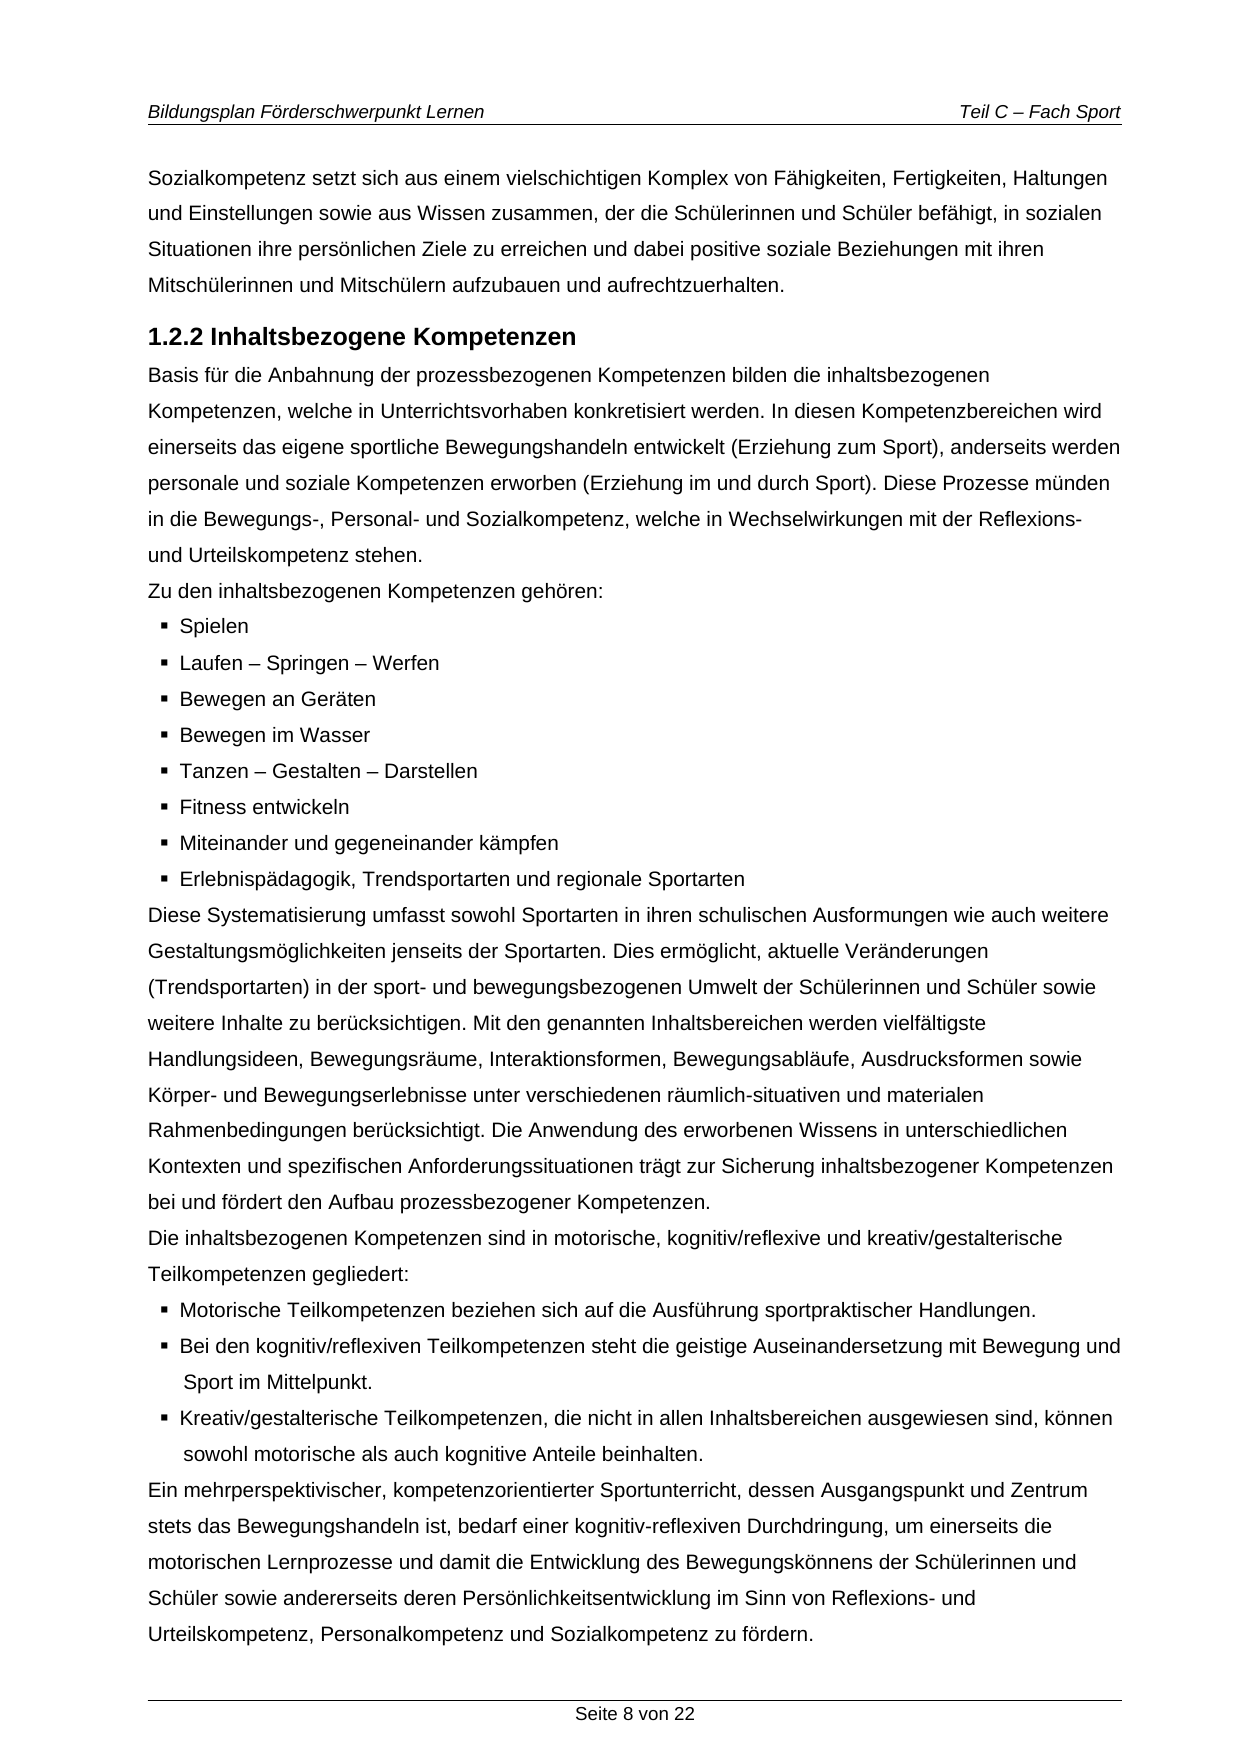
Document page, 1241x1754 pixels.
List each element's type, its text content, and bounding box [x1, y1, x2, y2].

text Bewegen an Geräten [159, 686, 1122, 711]
text Die inhaltsbezogenen Kompetenzen sind in motorische, kognitiv/reflexive und kreativ/gestalterische Teilkompetenzen gegliedert: [148, 1226, 1122, 1286]
text Sozialkompetenz setzt sich aus einem vielschichtigen Komplex von Fähigkeiten, Fertigkeiten, Haltungen und Einstellungen sowie aus Wissen zusammen, der die Schülerinnen und Schüler befähigt, in sozialen Situationen ihre persönlichen Ziele zu erreichen und dabei positive soziale Beziehungen mit ihren Mitschülerinnen und Mitschülern aufzubauen und aufrechtzuerhalten. [148, 165, 1122, 297]
text Kreativ/gestalterische Teilkompetenzen, die nicht in allen Inhaltsbereichen ausgewiesen sind, können sowohl motorische als auch kognitive Anteile beinhalten. [159, 1406, 1122, 1466]
text Ein mehrperspektivischer, kompetenzorientierter Sportunterricht, dessen Ausgangspunkt und Zentrum stets das Bewegungshandeln ist, bedarf einer kognitiv-reflexiven Durchdringung, um einerseits die motorischen Lernprozesse und damit die Entwicklung des Bewegungskönnens der Schülerinnen und Schüler sowie andererseits deren Persönlichkeitsentwicklung im Sinn von Reflexions- und Urteilskompetenz, Personalkompetenz und Sozialkompetenz zu fördern. [148, 1478, 1122, 1646]
text Basis für die Anbahnung der prozessbezogenen Kompetenzen bilden die inhaltsbezogenen Kompetenzen, welche in Unterrichtsvorhaben konkretisiert werden. In diesen Kompetenzbereichen wird einerseits das eigene sportliche Bewegungshandeln entwickelt (Erziehung zum Sport), anderseits werden personale und soziale Kompetenzen erworben (Erziehung im und durch Sport). Diese Prozesse münden in die Bewegungs-, Personal- und Sozialkompetenz, welche in Wechselwirkungen mit der Reflexions- und Urteilskompetenz stehen. [148, 363, 1122, 566]
text Bewegen im Wasser [159, 722, 1122, 747]
text Spielen [159, 614, 1122, 638]
text Bei den kognitiv/reflexiven Teilkompetenzen steht die geistige Auseinandersetzung mit Bewegung und Sport im Mittelpunkt. [159, 1334, 1122, 1394]
text Inhaltsbezogene Kompetenzen [148, 322, 1122, 350]
text Diese Systematisierung umfasst sowohl Sportarten in ihren schulischen Ausformungen wie auch weitere Gestaltungsmöglichkeiten jenseits der Sportarten. Dies ermöglicht, aktuelle Veränderungen (Trendsportarten) in der sport- und bewegungsbezogenen Umwelt der Schülerinnen und Schüler sowie weitere Inhalte zu berücksichtigen. Mit den genannten Inhaltsbereichen werden vielfältigste Handlungsideen, Bewegungsräume, Interaktionsformen, Bewegungsabläufe, Ausdrucksformen sowie Körper- und Bewegungserlebnisse unter verschiedenen räumlich-situativen und materialen Rahmenbedingungen berücksichtigt. Die Anwendung des erworbenen Wissens in unterschiedlichen Kontexten und spezifischen Anforderungssituationen trägt zur Sicherung inhaltsbezogener Kompetenzen bei und fördert den Aufbau prozessbezogener Kompetenzen. [148, 903, 1122, 1214]
text Tanzen – Gestalten – Darstellen [159, 758, 1122, 783]
text Fitness entwickeln [159, 794, 1122, 819]
text Zu den inhaltsbezogenen Kompetenzen gehören: [148, 578, 1122, 602]
text Motorische Teilkompetenzen beziehen sich auf die Ausführung sportpraktischer Handlungen. [159, 1298, 1122, 1322]
text Erlebnispädagogik, Trendsportarten und regionale Sportarten [159, 867, 1122, 891]
text Laufen – Springen – Werfen [159, 650, 1122, 674]
text Miteinander und gegeneinander kämpfen [159, 831, 1122, 855]
